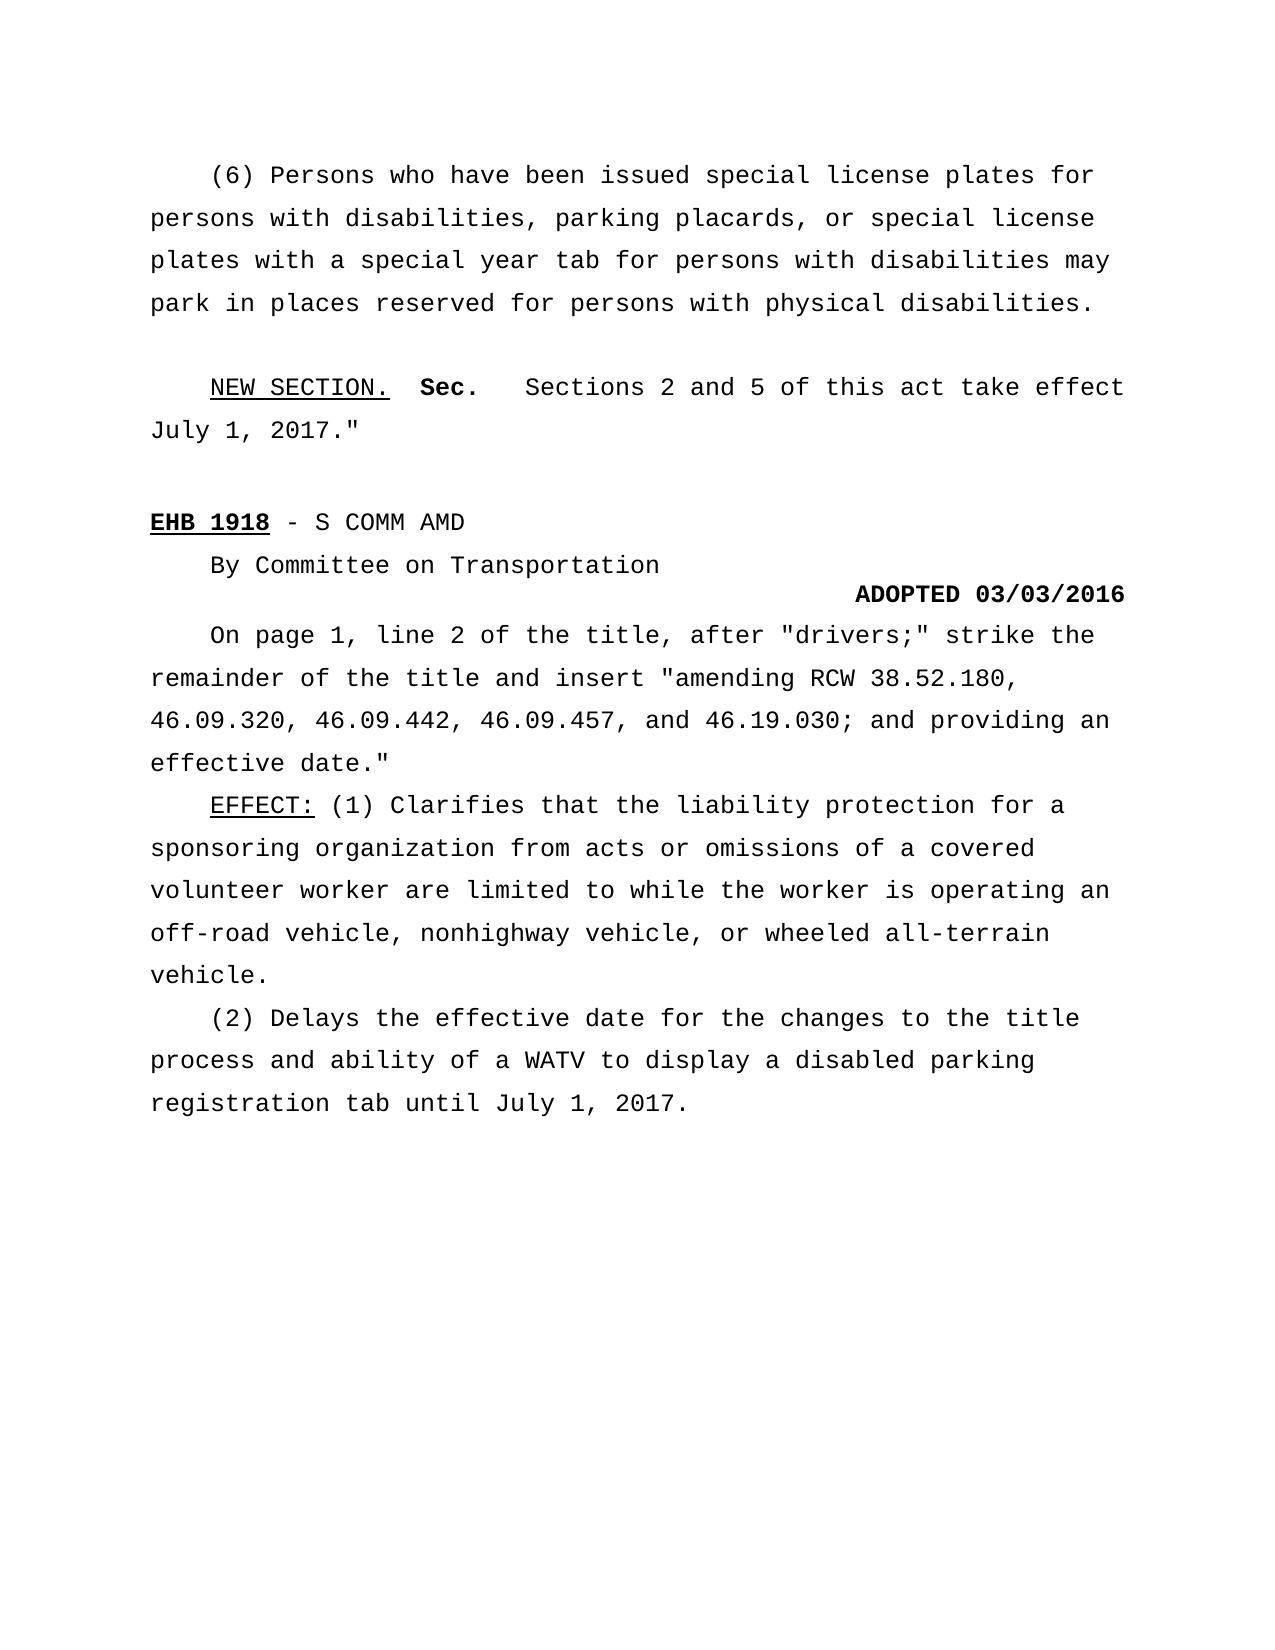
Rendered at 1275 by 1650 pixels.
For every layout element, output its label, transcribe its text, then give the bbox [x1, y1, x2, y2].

text EHB 1918 - S COMM AMD [150, 497, 1125, 539]
text NEW SECTION. Sec. Sections 2 and 5 of this act take effect July 1, 2017." [150, 362, 1125, 447]
text By Committee on Transportation [150, 539, 1125, 582]
text (6) Persons who have been issued special license plates for persons with disabilities, parking placards, or special license plates with a special year tab for persons with disabilities may park in places reserved for persons with physical disabilities. [150, 150, 1125, 320]
text ADOPTED 03/03/2016 [150, 582, 1125, 610]
text EFFECT: (1) Clarifies that the liability protection for a sponsoring organization from acts or omissions of a covered volunteer worker are limited to while the worker is operating an off-road vehicle, nonhighway vehicle, or wheeled all-terrain vehicle. [150, 780, 1125, 992]
text (2) Delays the effective date for the changes to the title process and ability of a WATV to display a disabled parking registration tab until July 1, 2017. [150, 992, 1125, 1120]
text On page 1, line 2 of the title, after "drivers;" strike the remainder of the title and insert "amending RCW 38.52.180, 46.09.320, 46.09.442, 46.09.457, and 46.19.030; and providing an effective date." [150, 610, 1125, 780]
